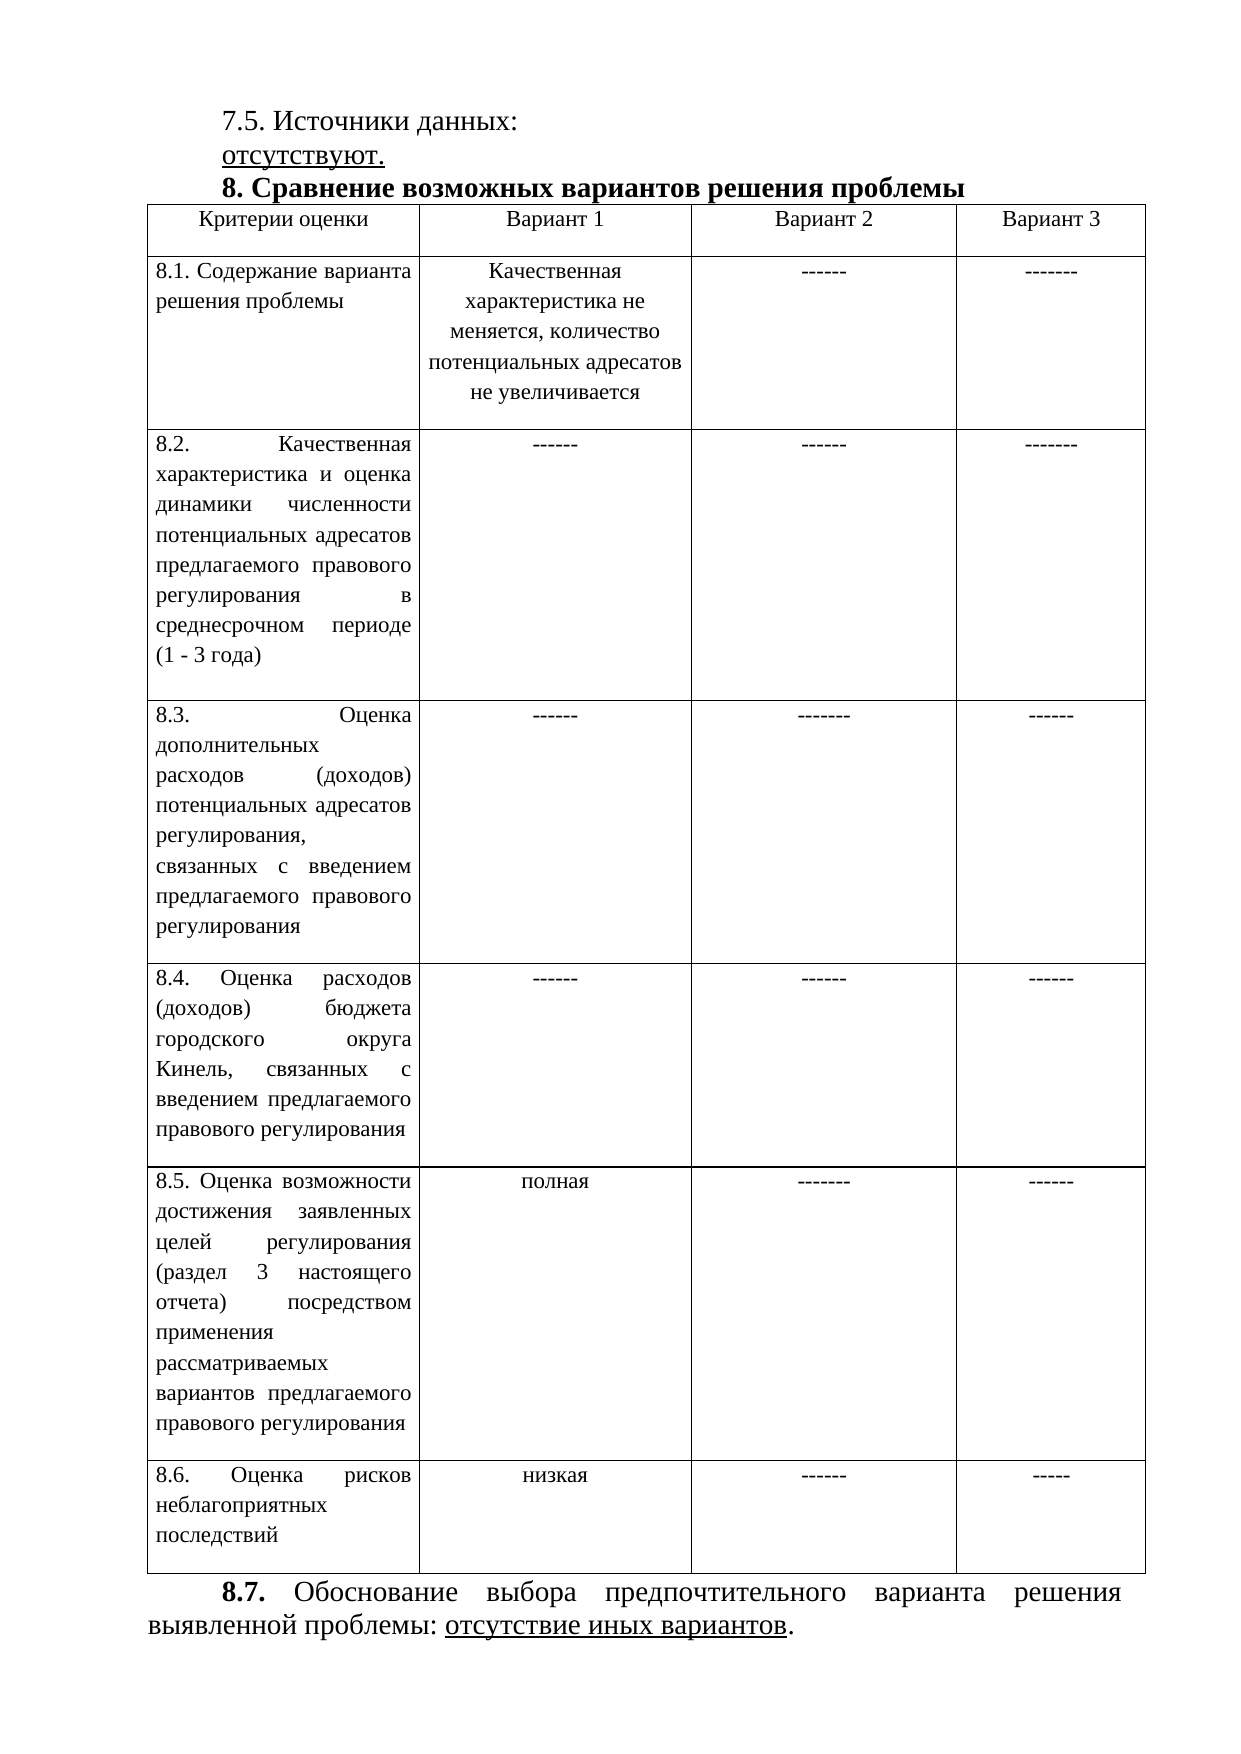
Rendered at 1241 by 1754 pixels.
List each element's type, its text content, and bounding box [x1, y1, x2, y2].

table_header Вариант 3 [957, 205, 1145, 256]
table_cell ------ [420, 430, 691, 700]
table_cell 8.2. Качественная характеристика и оценка динамики численности потенциальных адресатов предлагаемого правового регулирования в среднесрочном периоде (1 - 3 года) [148, 430, 419, 700]
table_cell 8.1. Содержание варианта решения проблемы [148, 257, 419, 429]
text 8. Сравнение возможных вариантов решения проблемы [148, 171, 1122, 204]
table_cell ------- [692, 701, 956, 963]
table_cell ------- [957, 257, 1145, 429]
table_cell Качественная характеристика не меняется, количество потенциальных адресатов не увеличивается [420, 257, 691, 429]
table_cell ------- [692, 1168, 956, 1460]
table_header Критерии оценки [148, 205, 419, 256]
text 7.5. Источники данных: [148, 103, 1122, 137]
table_cell 8.3. Оценка дополнительных расходов (доходов) потенциальных адресатов регулирования, связанных с введением предлагаемого правового регулирования [148, 701, 419, 963]
text 8.7. Обоснование выбора предпочтительного варианта решения выявленной проблемы: отсутствие иных вариантов. [148, 1574, 1122, 1641]
table_cell ------ [420, 964, 691, 1166]
table_cell ------ [692, 964, 956, 1166]
table_cell ------ [957, 964, 1145, 1166]
table_header Вариант 1 [420, 205, 691, 256]
table_cell ------- [957, 430, 1145, 700]
text отсутствуют. [148, 137, 1122, 171]
table_header Вариант 2 [692, 205, 956, 256]
table_cell 8.6. Оценка рисков неблагоприятных последствий [148, 1461, 419, 1573]
table_cell ------ [420, 701, 691, 963]
table_cell ------ [692, 257, 956, 429]
table_cell ------ [692, 430, 956, 700]
table_cell низкая [420, 1461, 691, 1573]
table_cell 8.4. Оценка расходов (доходов) бюджета городского округа Кинель, связанных с введением предлагаемого правового регулирования [148, 964, 419, 1166]
table_cell ------ [957, 1168, 1145, 1460]
table_cell полная [420, 1168, 691, 1460]
table_cell ------ [957, 701, 1145, 963]
table_cell 8.5. Оценка возможности достижения заявленных целей регулирования (раздел 3 настоящего отчета) посредством применения рассматриваемых вариантов предлагаемого правового регулирования [148, 1168, 419, 1460]
table_cell ----- [957, 1461, 1145, 1573]
table_cell ------ [692, 1461, 956, 1573]
